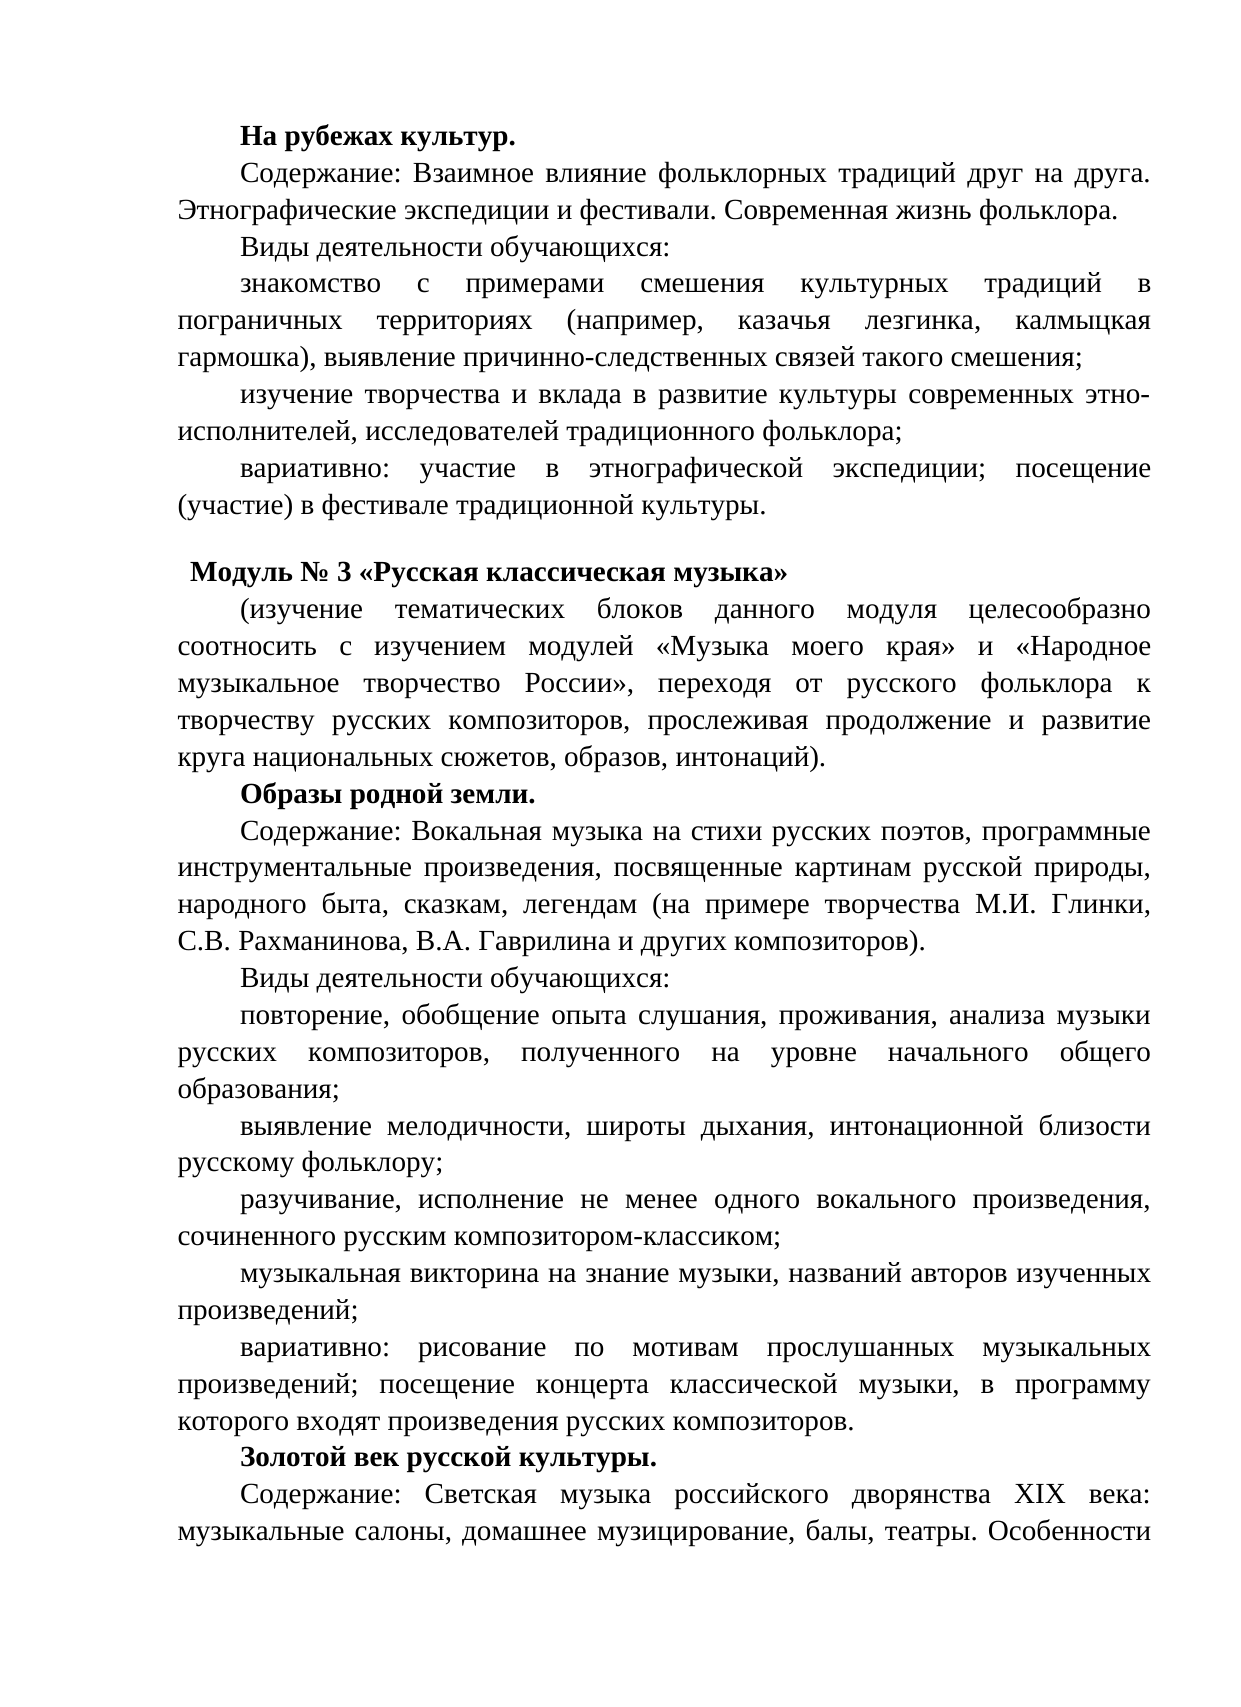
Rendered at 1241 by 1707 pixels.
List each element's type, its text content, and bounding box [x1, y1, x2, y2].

text изучение творчества и вклада в развитие культуры современных этно-исполнителей, исследователей традиционного фольклора; [177, 376, 1152, 447]
text вариативно: участие в этнографической экспедиции; посещение (участие) в фестивале традиционной культуры. [177, 450, 1152, 520]
text Модуль № 3 «Русская классическая музыка» [190, 554, 1152, 588]
text разучивание, исполнение не менее одного вокального произведения, сочиненного русским композитором-классиком; [177, 1181, 1152, 1252]
text На рубежах культур. [177, 118, 1152, 152]
text Содержание: Вокальная музыка на стихи русских поэтов, программные инструментальные произведения, посвященные картинам русской природы, народного быта, сказкам, легендам (на примере творчества М.И. Глинки, С.В. Рахманинова, В.А. Гаврилина и других композиторов). [177, 813, 1152, 957]
text Виды деятельности обучающихся: [177, 960, 1152, 994]
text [177, 1476, 1152, 1547]
text Образы родной земли. [177, 776, 1152, 809]
text (изучение тематических блоков данного модуля целесообразно соотносить с изучением модулей «Музыка моего края» и «Народное музыкальное творчество России», переходя от русского фольклора к творчеству русских композиторов, прослеживая продолжение и развитие круга национальных сюжетов, образов, интонаций). [177, 591, 1152, 772]
text вариативно: рисование по мотивам прослушанных музыкальных произведений; посещение концерта классической музыки, в программу которого входят произведения русских композиторов. [177, 1329, 1152, 1436]
text знакомство с примерами смешения культурных традиций в пограничных территориях (например, казачья лезгинка, калмыцкая гармошка), выявление причинно-следственных связей такого смешения; [177, 266, 1152, 373]
text Виды деятельности обучающихся: [177, 229, 1152, 262]
text Золотой век русской культуры. [177, 1439, 1152, 1473]
text Содержание: Взаимное влияние фольклорных традиций друг на друга. Этнографические экспедиции и фестивали. Современная жизнь фольклора. [177, 155, 1152, 225]
text музыкальная викторина на знание музыки, названий авторов изученных произведений; [177, 1255, 1152, 1326]
text выявление мелодичности, широты дыхания, интонационной близости русскому фольклору; [177, 1108, 1152, 1178]
text повторение, обобщение опыта слушания, проживания, анализа музыки русских композиторов, полученного на уровне начального общего образования; [177, 997, 1152, 1104]
